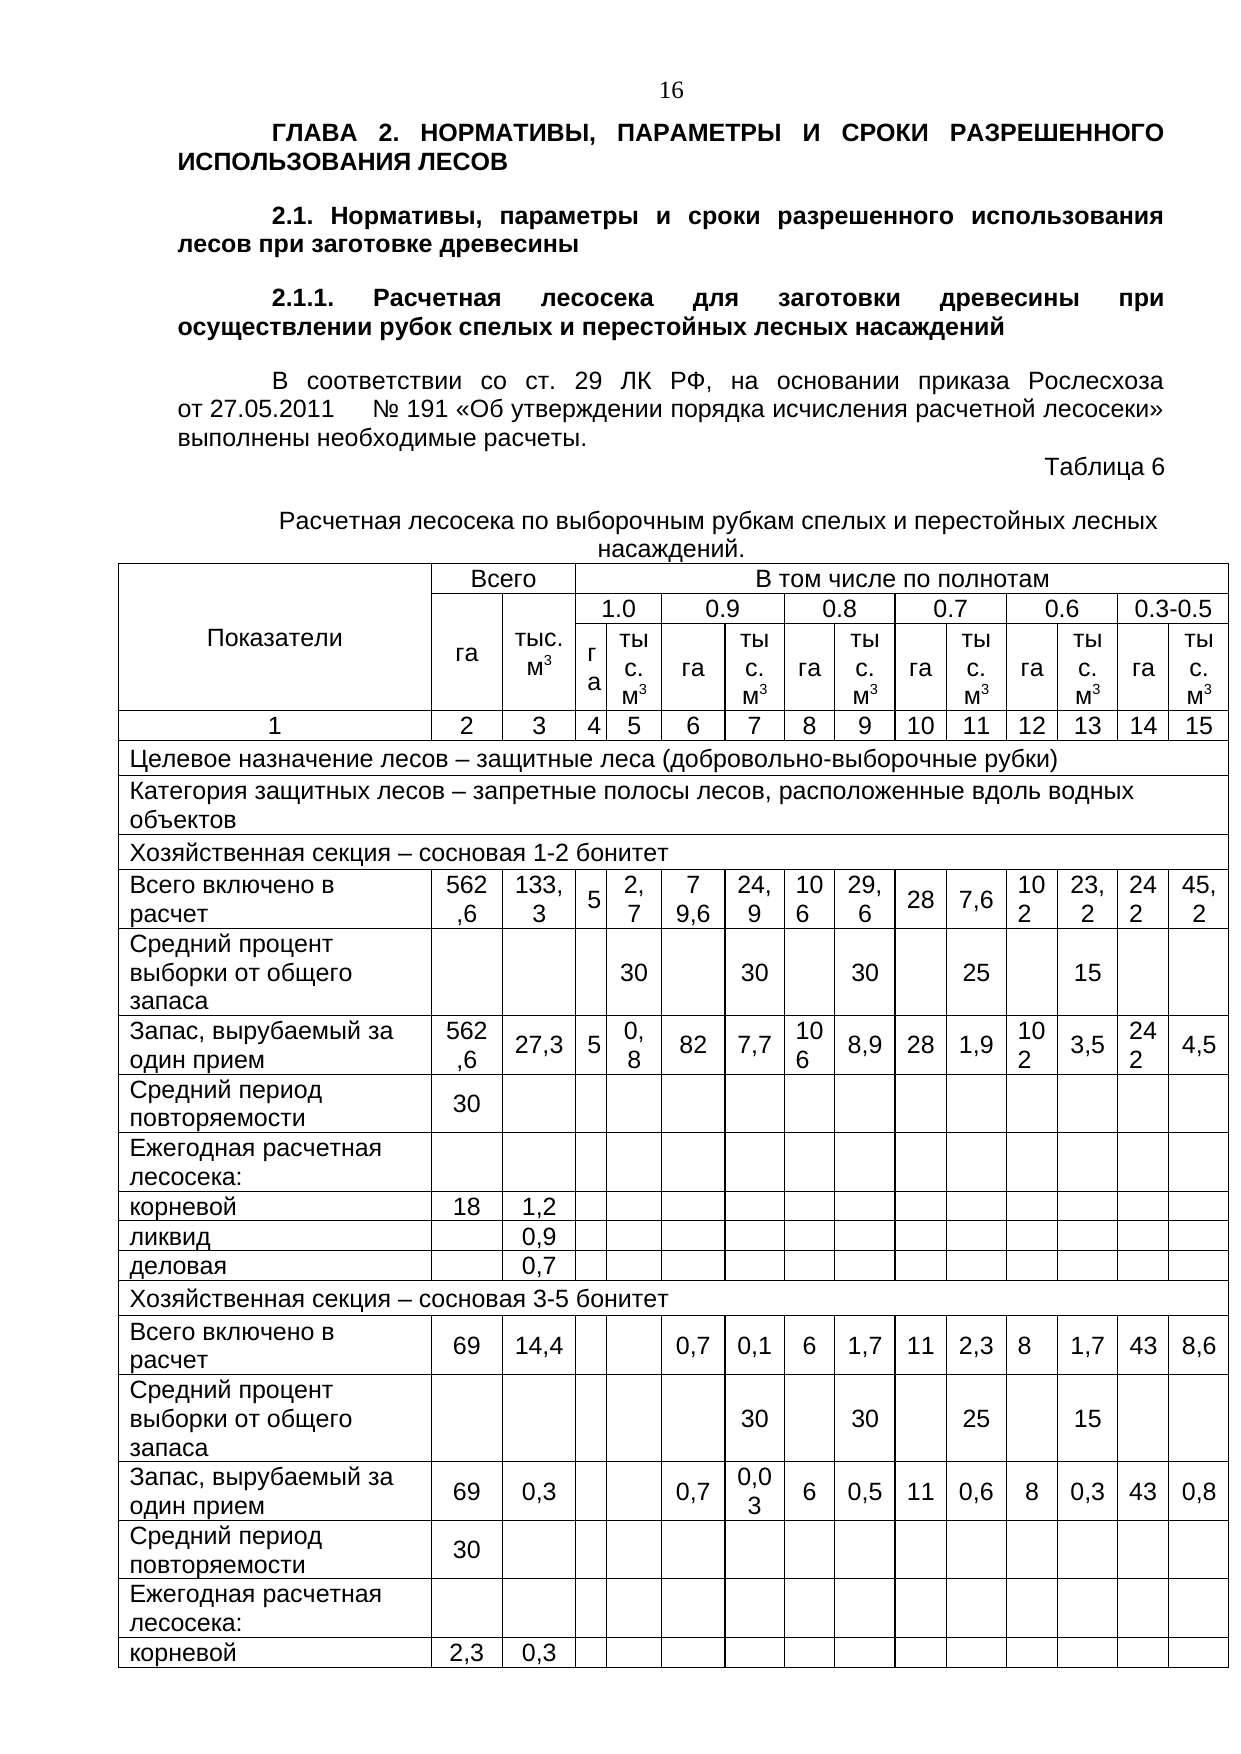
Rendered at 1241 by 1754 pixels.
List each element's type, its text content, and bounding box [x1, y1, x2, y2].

table_cell [1007, 1638, 1057, 1667]
table_cell 27,3 [503, 1016, 575, 1073]
table_cell [947, 1133, 1006, 1191]
table_cell [1118, 1251, 1168, 1280]
table_cell 106 [785, 1016, 834, 1073]
table_cell 0.3-0.5 [1118, 594, 1228, 623]
table_cell 8,6 [1169, 1316, 1228, 1374]
table_cell [432, 1221, 502, 1250]
table_cell [835, 1638, 894, 1667]
table_cell 2,3 [947, 1316, 1006, 1374]
table_cell [662, 1521, 724, 1578]
table_cell [662, 1221, 724, 1250]
table_header Показатели [119, 564, 431, 710]
table_cell [785, 1579, 834, 1637]
table_cell тыс. м3 [835, 624, 894, 710]
table_cell 0,1 [726, 1316, 784, 1374]
table_cell [1118, 1375, 1168, 1461]
table_cell Категория защитных лесов – запретные полосы лесов, расположенные вдоль водных объектов [119, 776, 1228, 834]
table_cell [835, 1075, 894, 1132]
table_cell 2,3 [432, 1638, 502, 1667]
subtitle ГЛАВА 2. НОРМАТИВЫ, ПАРАМЕТРЫ И СРОКИ РАЗРЕШЕННОГО ИСПОЛЬЗОВАНИЯ ЛЕСОВ [177, 118, 1165, 176]
table_cell 43 [1118, 1462, 1168, 1520]
table_cell Хозяйственная секция – сосновая 3-5 бонитет [119, 1281, 1228, 1315]
table_cell 14,4 [503, 1316, 575, 1374]
table_cell га [785, 624, 834, 710]
table_cell [1058, 1221, 1117, 1250]
table_cell 0.6 [1007, 594, 1117, 623]
table_cell га [662, 624, 724, 710]
table_cell [1007, 1133, 1057, 1191]
table_cell [576, 1221, 606, 1250]
table_cell [726, 1075, 784, 1132]
table_cell [1058, 1638, 1117, 1667]
table_cell [896, 1638, 946, 1667]
table_cell 0,8 [607, 1016, 661, 1073]
table_cell [662, 929, 724, 1015]
table_cell [947, 1521, 1006, 1578]
table_cell [576, 1075, 606, 1132]
table_cell [1118, 1133, 1168, 1191]
table_cell тыс. м3 [607, 624, 661, 710]
table_cell 79,6 [662, 870, 724, 928]
table_cell [1058, 1251, 1117, 1280]
table_cell 13 [1058, 711, 1117, 740]
table_cell [835, 1192, 894, 1220]
table_cell 0,6 [947, 1462, 1006, 1520]
table_cell 9 [835, 711, 894, 740]
table_cell 23,2 [1058, 870, 1117, 928]
table_cell 7,6 [947, 870, 1006, 928]
table_cell [432, 1579, 502, 1637]
table_cell Запас, вырубаемый за один прием [119, 1016, 431, 1073]
table_cell [503, 1133, 575, 1191]
table_cell [1118, 1192, 1168, 1220]
table_cell 5 [576, 1016, 606, 1073]
table_cell тыс. м3 [1169, 624, 1228, 710]
table_cell [432, 929, 502, 1015]
table_cell тыс. м3 [726, 624, 784, 710]
table_cell [576, 1251, 606, 1280]
table_cell [1169, 1133, 1228, 1191]
table_header Всего [432, 564, 575, 593]
table_cell 133,3 [503, 870, 575, 928]
table_cell [726, 1638, 784, 1667]
table_cell 4,5 [1169, 1016, 1228, 1073]
table_cell [1118, 1579, 1168, 1637]
table_cell [576, 1192, 606, 1220]
table_cell 43 [1118, 1316, 1168, 1374]
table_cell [119, 1375, 431, 1461]
table_cell Средний процент выборки от общего запаса [119, 929, 431, 1015]
table_cell 24,9 [726, 870, 784, 928]
table_cell [785, 1521, 834, 1578]
table_cell [1169, 1192, 1228, 1220]
table_cell Хозяйственная секция – сосновая 1-2 бонитет [119, 835, 1228, 869]
table_header В том числе по полнотам [576, 564, 1228, 593]
table_cell ликвид [119, 1221, 431, 1250]
table_cell Запас, вырубаемый за один прием [119, 1462, 431, 1520]
table_cell [1169, 929, 1228, 1015]
table_cell Средний период повторяемости [119, 1075, 431, 1132]
table_cell 4 [576, 711, 606, 740]
table_cell 0,9 [503, 1221, 575, 1250]
table_cell Целевое назначение лесов – защитные леса (добровольно-выборочные рубки) [119, 741, 1228, 775]
table_cell 25 [947, 1375, 1006, 1461]
table_cell 1,2 [503, 1192, 575, 1220]
table_cell 0,7 [662, 1316, 724, 1374]
table_cell 28 [896, 1016, 946, 1073]
text Таблица 6 [177, 452, 1165, 481]
table_cell [947, 1579, 1006, 1637]
table_cell 30 [726, 1375, 784, 1461]
table_cell [726, 1192, 784, 1220]
table_cell Средний период повторяемости [119, 1521, 431, 1578]
table_cell 0,5 [835, 1462, 894, 1520]
table_cell [432, 1133, 502, 1191]
table_cell [896, 1221, 946, 1250]
table_cell [835, 1133, 894, 1191]
table_cell [947, 1075, 1006, 1132]
table_cell [1169, 1375, 1228, 1461]
table_cell [1007, 929, 1057, 1015]
table_cell 0,03 [726, 1462, 784, 1520]
table_cell [607, 1075, 661, 1132]
table_cell 102 [1007, 1016, 1057, 1073]
table_cell Ежегодная расчетная лесосека: [119, 1579, 431, 1637]
table_cell 0.8 [785, 594, 894, 623]
table_cell [896, 1521, 946, 1578]
table_cell [607, 1462, 661, 1520]
table_cell 0,3 [503, 1638, 575, 1667]
table_cell [1169, 1075, 1228, 1132]
table_cell 30 [835, 1375, 894, 1461]
table_cell [896, 1133, 946, 1191]
table_cell [785, 1375, 834, 1461]
table_cell Всего включено в расчет [119, 1316, 431, 1374]
table_cell га [432, 594, 502, 710]
table_cell [947, 1221, 1006, 1250]
table_cell [1118, 1221, 1168, 1250]
table_cell [607, 1221, 661, 1250]
table_cell 18 [432, 1192, 502, 1220]
table_cell [576, 1638, 606, 1667]
table_cell 30 [432, 1075, 502, 1132]
table_cell [607, 1375, 661, 1461]
text 2.1.1. Расчетная лесосека для заготовки древесины при осуществлении рубок спелых и перестойных лесных насаждений [177, 283, 1165, 341]
table_cell 0.7 [896, 594, 1006, 623]
table_cell деловая [119, 1251, 431, 1280]
table_cell 1.0 [576, 594, 661, 623]
table_cell [785, 1133, 834, 1191]
text 2.1. Нормативы, параметры и сроки разрешенного использования лесов при заготовке древесины [177, 201, 1165, 258]
table_cell 69 [432, 1462, 502, 1520]
table_cell [726, 1221, 784, 1250]
table_cell 1 [119, 711, 431, 740]
table_cell [896, 1075, 946, 1132]
table_cell 45,2 [1169, 870, 1228, 928]
table_cell 6 [662, 711, 724, 740]
table_cell 242 [1118, 870, 1168, 928]
table_cell 11 [896, 1316, 946, 1374]
table_cell 11 [896, 1462, 946, 1520]
table_cell 1,7 [835, 1316, 894, 1374]
table_cell 6 [785, 1462, 834, 1520]
table_cell тыс. м3 [503, 594, 575, 710]
table_cell [785, 1221, 834, 1250]
table_cell тыс. м3 [947, 624, 1006, 710]
table_cell [896, 1579, 946, 1637]
table_cell [785, 1075, 834, 1132]
table_cell [1007, 1579, 1057, 1637]
table_cell [576, 1521, 606, 1578]
table_cell 242 [1118, 1016, 1168, 1073]
table_cell [896, 1251, 946, 1280]
table_cell [726, 1133, 784, 1191]
table_cell [1169, 1221, 1228, 1250]
table_cell [1058, 1133, 1117, 1191]
table_cell [1118, 1075, 1168, 1132]
table_cell 5 [607, 711, 661, 740]
table_cell [785, 929, 834, 1015]
table_cell 30 [432, 1521, 502, 1578]
table_cell 0,7 [503, 1251, 575, 1280]
table_cell 0,8 [1169, 1462, 1228, 1520]
table_cell [1007, 1375, 1057, 1461]
table_cell 562,6 [432, 870, 502, 928]
table_cell 5 [576, 870, 606, 928]
table_cell [947, 1638, 1006, 1667]
table_cell [503, 1579, 575, 1637]
table_cell корневой [119, 1192, 431, 1220]
table_cell [432, 1375, 502, 1461]
table_cell 30 [835, 929, 894, 1015]
table_cell [607, 1579, 661, 1637]
table_cell [607, 1192, 661, 1220]
table_cell [503, 1521, 575, 1578]
table_cell 8 [1007, 1462, 1057, 1520]
table_cell [576, 1316, 606, 1374]
table_cell Всего включено в расчет [119, 870, 431, 928]
table_cell [662, 1075, 724, 1132]
table_cell 2,7 [607, 870, 661, 928]
table_cell [503, 929, 575, 1015]
table_cell [1058, 1579, 1117, 1637]
table_cell [662, 1638, 724, 1667]
table_cell [835, 1521, 894, 1578]
table_cell 69 [432, 1316, 502, 1374]
table_cell 15 [1058, 1375, 1117, 1461]
table_cell га [576, 624, 606, 710]
table_cell [785, 1192, 834, 1220]
table_cell [576, 1133, 606, 1191]
table_cell [1169, 1579, 1228, 1637]
table_cell [785, 1638, 834, 1667]
table_cell [432, 1251, 502, 1280]
table_cell 562,6 [432, 1016, 502, 1073]
table_cell [896, 929, 946, 1015]
table_cell 8 [1007, 1316, 1057, 1374]
table_cell [835, 1221, 894, 1250]
table_cell 15 [1169, 711, 1228, 740]
table_cell [1058, 1192, 1117, 1220]
table_cell [662, 1375, 724, 1461]
table_cell га [896, 624, 946, 710]
table_cell [785, 1251, 834, 1280]
table_cell [726, 1521, 784, 1578]
table_cell [607, 1638, 661, 1667]
table_cell 3 [503, 711, 575, 740]
table_cell [662, 1579, 724, 1637]
table_cell 30 [607, 929, 661, 1015]
table_cell 2 [432, 711, 502, 740]
table_cell [662, 1133, 724, 1191]
table_cell 0,7 [662, 1462, 724, 1520]
table_cell [1058, 1521, 1117, 1578]
table_cell Ежегодная расчетная лесосека: [119, 1133, 431, 1191]
table_cell 7,7 [726, 1016, 784, 1073]
table_cell [607, 1316, 661, 1374]
table_cell га [1007, 624, 1057, 710]
table_cell [607, 1133, 661, 1191]
table_cell [576, 1579, 606, 1637]
table_cell [896, 1192, 946, 1220]
table_cell 102 [1007, 870, 1057, 928]
table_cell [503, 1075, 575, 1132]
table_cell [947, 1192, 1006, 1220]
table_cell 30 [726, 929, 784, 1015]
table_cell [1169, 1638, 1228, 1667]
table_cell 0,3 [1058, 1462, 1117, 1520]
text Расчетная лесосека по выборочным рубкам спелых и перестойных лесных насаждений. [177, 506, 1165, 563]
table_cell [1118, 1638, 1168, 1667]
table_cell [1058, 1075, 1117, 1132]
table_cell [1007, 1192, 1057, 1220]
table_cell 8 [785, 711, 834, 740]
table_cell 0.9 [662, 594, 784, 623]
table_cell [1007, 1251, 1057, 1280]
table_cell [1007, 1521, 1057, 1578]
table_cell [607, 1521, 661, 1578]
table_cell га [1118, 624, 1168, 710]
table_cell [1007, 1221, 1057, 1250]
table_cell 10 [896, 711, 946, 740]
table_cell 12 [1007, 711, 1057, 740]
table_cell 82 [662, 1016, 724, 1073]
table_cell [1118, 1521, 1168, 1578]
table_cell 3,5 [1058, 1016, 1117, 1073]
table_cell [607, 1251, 661, 1280]
table_cell тыс. м3 [1058, 624, 1117, 710]
table_cell [576, 929, 606, 1015]
table_cell [726, 1579, 784, 1637]
table_cell 11 [947, 711, 1006, 740]
table_cell [662, 1192, 724, 1220]
table_cell 8,9 [835, 1016, 894, 1073]
table_cell 106 [785, 870, 834, 928]
table_cell [503, 1375, 575, 1461]
table_cell [1007, 1075, 1057, 1132]
table_cell [576, 1375, 606, 1461]
table_cell [896, 1375, 946, 1461]
table_cell [947, 1251, 1006, 1280]
table_cell [1118, 929, 1168, 1015]
table_cell [726, 1251, 784, 1280]
table_cell 7 [726, 711, 784, 740]
table_cell 6 [785, 1316, 834, 1374]
table_cell [835, 1251, 894, 1280]
table_cell 1,9 [947, 1016, 1006, 1073]
table_cell 29,6 [835, 870, 894, 928]
table_cell 25 [947, 929, 1006, 1015]
table_cell [576, 1462, 606, 1520]
table_cell 0,3 [503, 1462, 575, 1520]
table_cell 1,7 [1058, 1316, 1117, 1374]
table_cell [1169, 1521, 1228, 1578]
table_cell [1169, 1251, 1228, 1280]
table_cell [662, 1251, 724, 1280]
table_cell 28 [896, 870, 946, 928]
text В соответствии со ст. 29 ЛК РФ, на основании приказа Рослесхоза от 27.05.2011 № 191 «Об утверждении порядка исчисления расчетной лесосеки» выполнены необходимые расчеты. [177, 366, 1165, 452]
table_cell корневой [119, 1638, 431, 1667]
table_cell 14 [1118, 711, 1168, 740]
table_cell [835, 1579, 894, 1637]
table_cell 15 [1058, 929, 1117, 1015]
